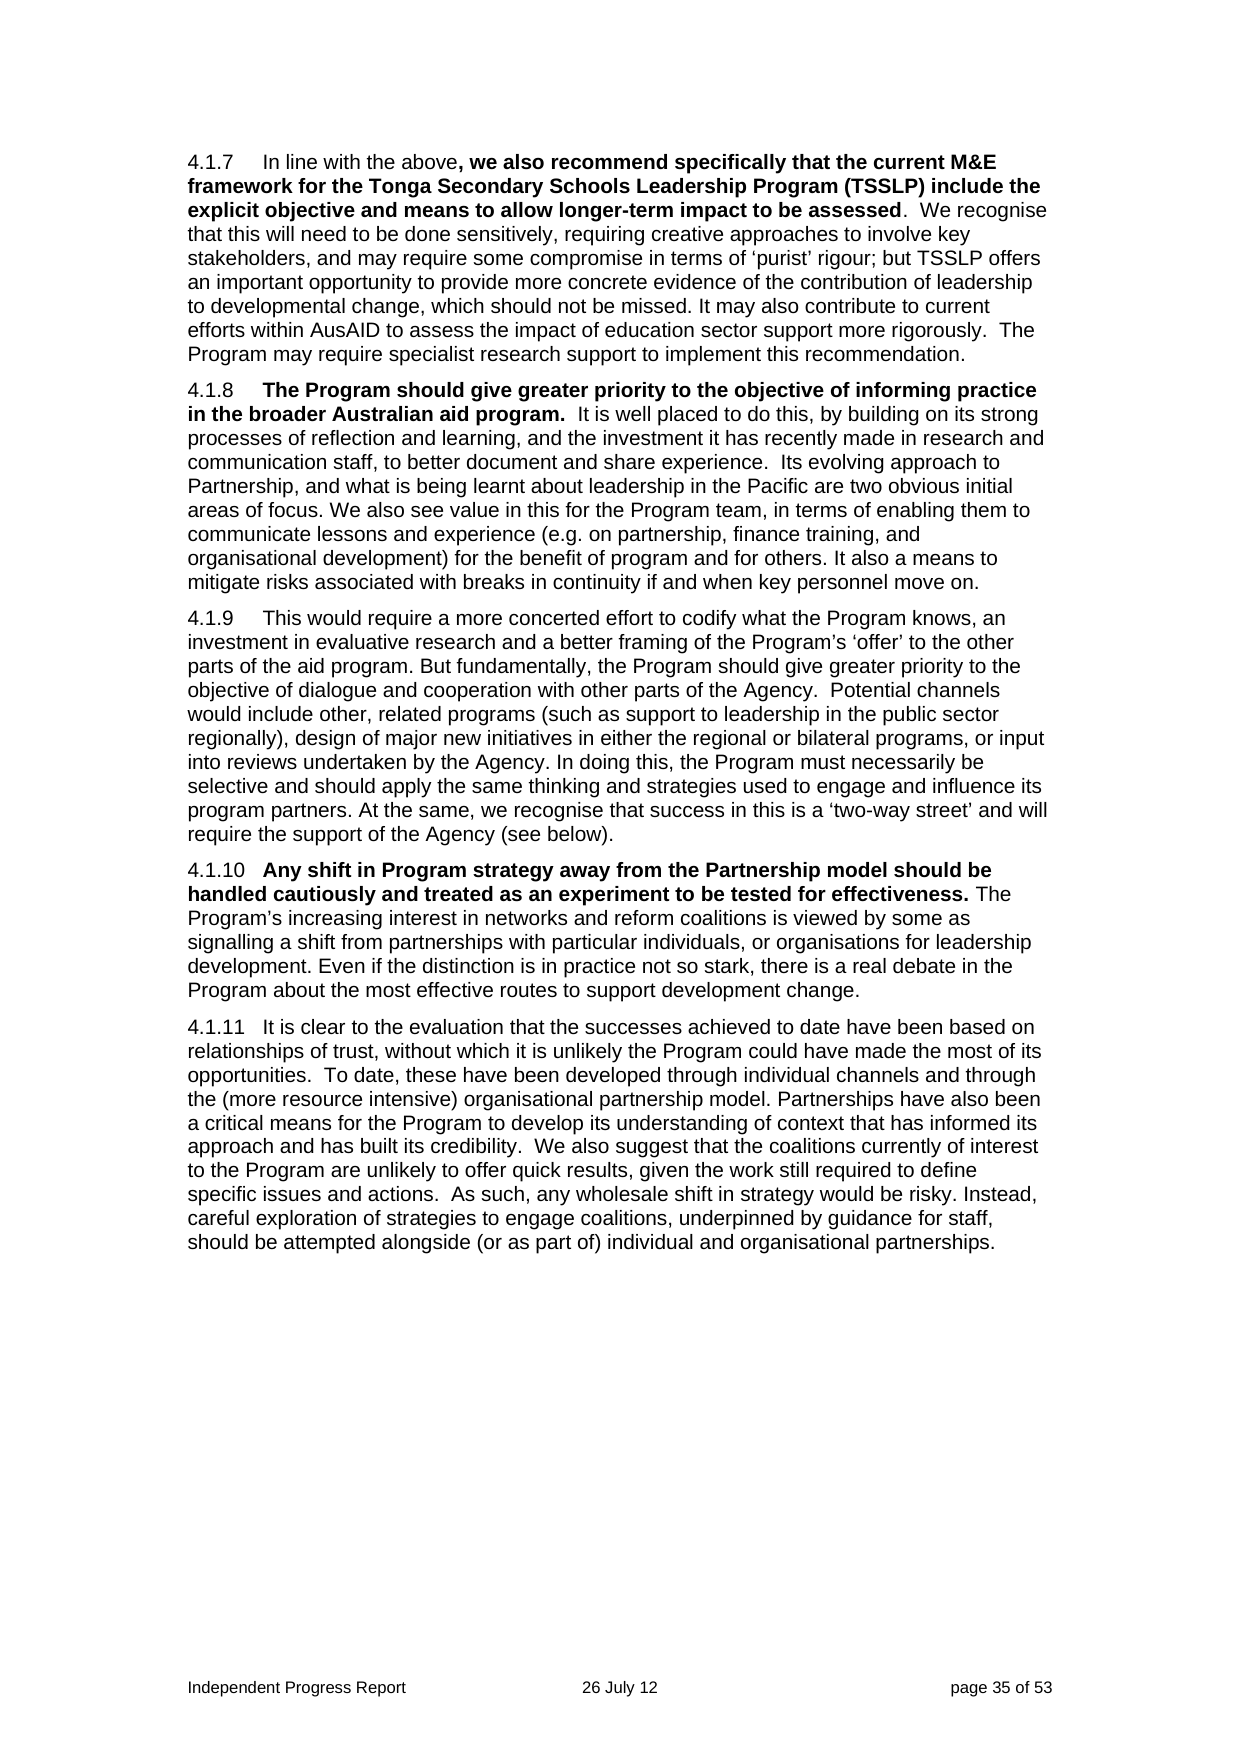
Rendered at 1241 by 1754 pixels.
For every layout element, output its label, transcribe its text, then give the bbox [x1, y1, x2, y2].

subtitle This would require a more concerted effort to codify what the Program knows, an investment in evaluative research and a better framing of the Program’s ‘offer’ to the other parts of the aid program. But fundamentally, the Program should give greater priority to the objective of dialogue and cooperation with other parts of the Agency. Potential channels would include other, related programs (such as support to leadership in the public sector regionally), design of major new initiatives in either the regional or bilateral programs, or input into reviews undertaken by the Agency. In doing this, the Program must necessarily be selective and should apply the same thinking and strategies used to engage and influence its program partners. At the same, we recognise that success in this is a ‘two-way street’ and will require the support of the Agency (see below). [187, 606, 1053, 846]
subtitle The Program should give greater priority to the objective of informing practice in the broader Australian aid program. It is well placed to do this, by building on its strong processes of reflection and learning, and the investment it has recently made in research and communication staff, to better document and share experience. Its evolving approach to Partnership, and what is being learnt about leadership in the Pacific are two obvious initial areas of focus. We also see value in this for the Program team, in terms of enabling them to communicate lessons and experience (e.g. on partnership, finance training, and organisational development) for the benefit of program and for others. It also a means to mitigate risks associated with breaks in continuity if and when key personnel move on. [187, 378, 1053, 594]
subtitle Any shift in Program strategy away from the Partnership model should be handled cautiously and treated as an experiment to be tested for effectiveness. The Program’s increasing interest in networks and reform coalitions is viewed by some as signalling a shift from partnerships with particular individuals, or organisations for leadership development. Even if the distinction is in practice not so stark, there is a real debate in the Program about the most effective routes to support development change. [187, 858, 1053, 1002]
subtitle In line with the above, we also recommend specifically that the current M&E framework for the Tonga Secondary Schools Leadership Program (TSSLP) include the explicit objective and means to allow longer-term impact to be assessed. We recognise that this will need to be done sensitively, requiring creative approaches to involve key stakeholders, and may require some compromise in terms of ‘purist’ rigour; but TSSLP offers an important opportunity to provide more concrete evidence of the contribution of leadership to developmental change, which should not be missed. It may also contribute to current efforts within AusAID to assess the impact of education sector support more rigorously. The Program may require specialist research support to implement this recommendation. [187, 150, 1053, 366]
subtitle It is clear to the evaluation that the successes achieved to date have been based on relationships of trust, without which it is unlikely the Program could have made the most of its opportunities. To date, these have been developed through individual channels and through the (more resource intensive) organisational partnership model. Partnerships have also been a critical means for the Program to develop its understanding of context that has informed its approach and has built its credibility. We also suggest that the coalitions currently of interest to the Program are unlikely to offer quick results, given the work still required to define specific issues and actions. As such, any wholesale shift in strategy would be risky. Instead, careful exploration of strategies to engage coalitions, underpinned by guidance for staff, should be attempted alongside (or as part of) individual and organisational partnerships. [187, 1014, 1053, 1254]
